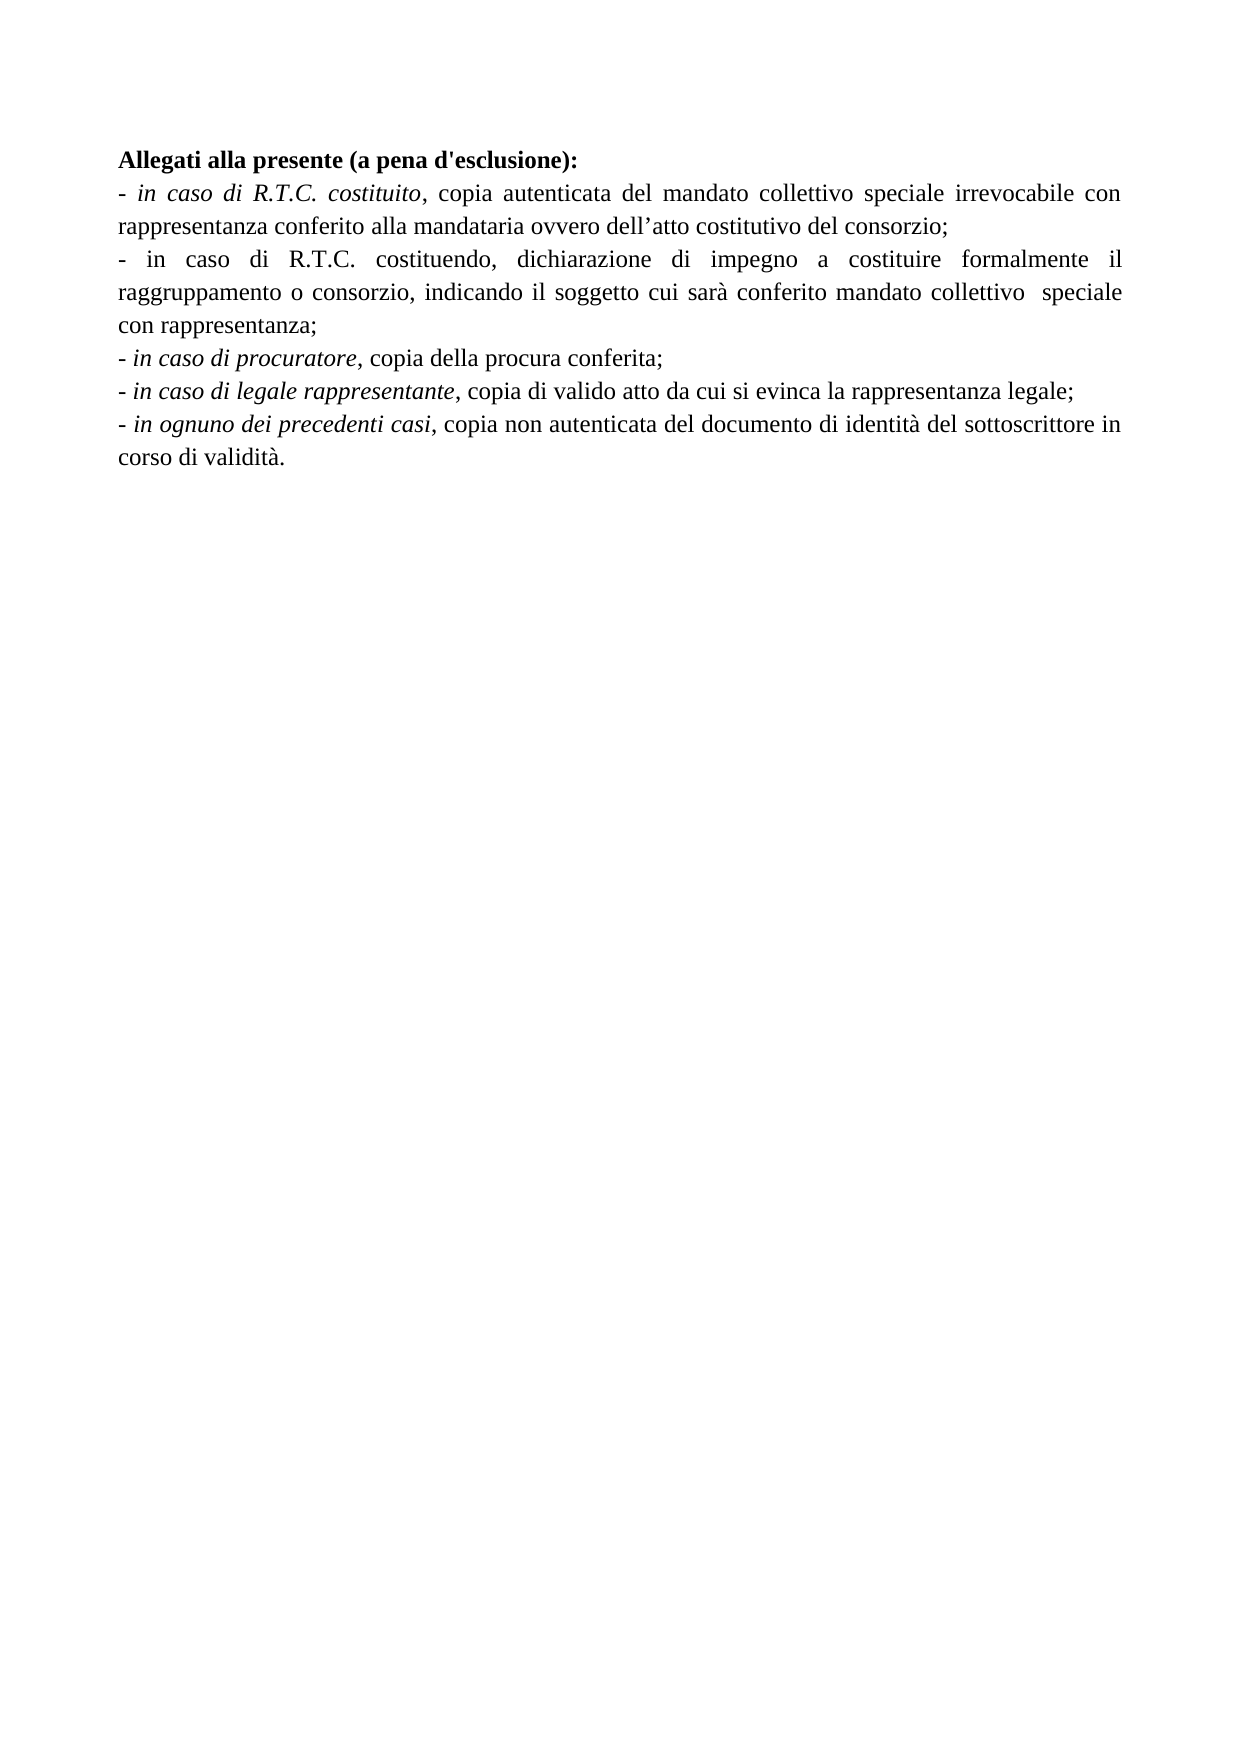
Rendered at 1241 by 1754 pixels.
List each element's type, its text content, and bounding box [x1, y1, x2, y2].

subtitle Allegati alla presente (a pena d'esclusione): [118, 145, 1138, 174]
list in caso di legale rappresentante, copia di valido atto da cui si evinca la rappresentanza legale; [118, 376, 1138, 405]
list in caso di R.T.C. costituendo, dichiarazione di impegno a costituire formalmente il raggruppamento o consorzio, indicando il soggetto cui sarà conferito mandato collettivo speciale con rappresentanza; [118, 244, 1122, 339]
list in caso di procuratore, copia della procura conferita; [118, 343, 1138, 372]
list in ognuno dei precedenti casi, copia non autenticata del documento di identità del sottoscrittore in corso di validità. [118, 409, 1122, 471]
list in caso di R.T.C. costituito, copia autenticata del mandato collettivo speciale irrevocabile con rappresentanza conferito alla mandataria ovvero dell’atto costitutivo del consorzio; [118, 178, 1122, 240]
